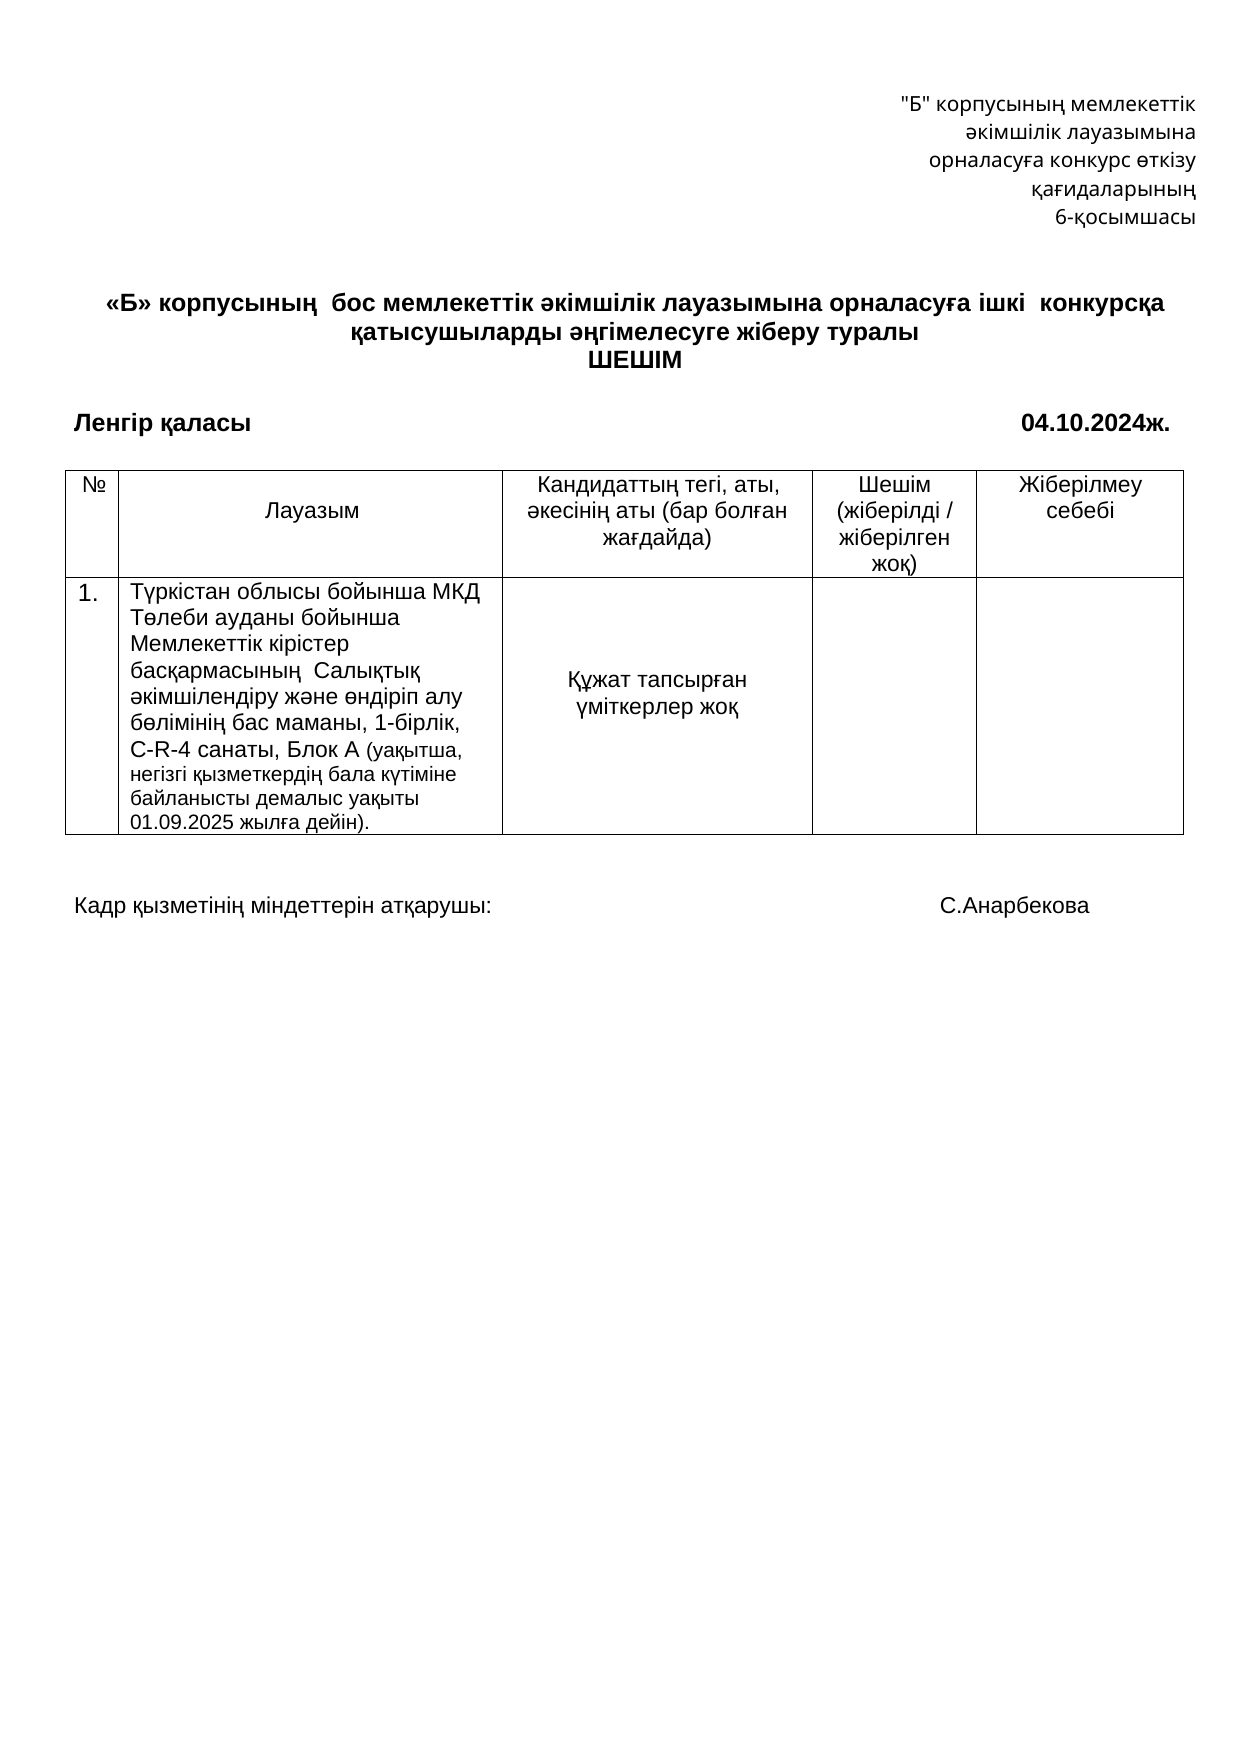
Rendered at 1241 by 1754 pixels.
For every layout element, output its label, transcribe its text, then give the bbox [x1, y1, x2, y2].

table_cell Түркістан облысы бойынша МКД Төлеби ауданы бойынша Мемлекеттік кірістер басқармасының Салықтық әкімшілендіру және өндіріп алу бөлімінің бас маманы, 1-бірлік, C-R-4 санаты, Блок А (уақытша, негізгі қызметкердің бала күтіміне байланысты демалыс уақыты 01.09.2025 жылға дейін). [119, 578, 502, 834]
text «Б» корпусының бос мемлекеттік әкімшілік лауазымына орналасуға ішкі конкурсқа қатысушыларды әңгімелесуге жіберу туралы [74, 288, 1196, 346]
text ШЕШІМ [74, 346, 1196, 374]
table_cell [66, 578, 118, 834]
text әкімшілік лауазымына [74, 117, 1196, 146]
table_header Шешім (жіберілді / жіберілген жоқ) [813, 471, 976, 577]
table_header № [66, 471, 118, 577]
table_header Жіберілмеу себебі [977, 471, 1183, 577]
text "Б" корпусының мемлекеттік [74, 89, 1196, 117]
table_cell Құжат тапсырған үміткерлер жоқ [503, 578, 812, 834]
table_cell [977, 578, 1183, 834]
table_cell [813, 578, 976, 834]
text Кадр қызметінің міндеттерін атқарушы: С.Анарбекова [74, 892, 1196, 918]
table_header Лауазым [119, 471, 502, 577]
text қағидаларының [74, 174, 1196, 202]
text Ленгір қаласы 04.10.2024ж. [74, 408, 1196, 437]
text 6-қосымшасы [74, 202, 1196, 231]
text орналасуға конкурс өткізу [74, 146, 1196, 174]
table_header Кандидаттың тегі, аты, әкесінің аты (бар болған жағдайда) [503, 471, 812, 577]
